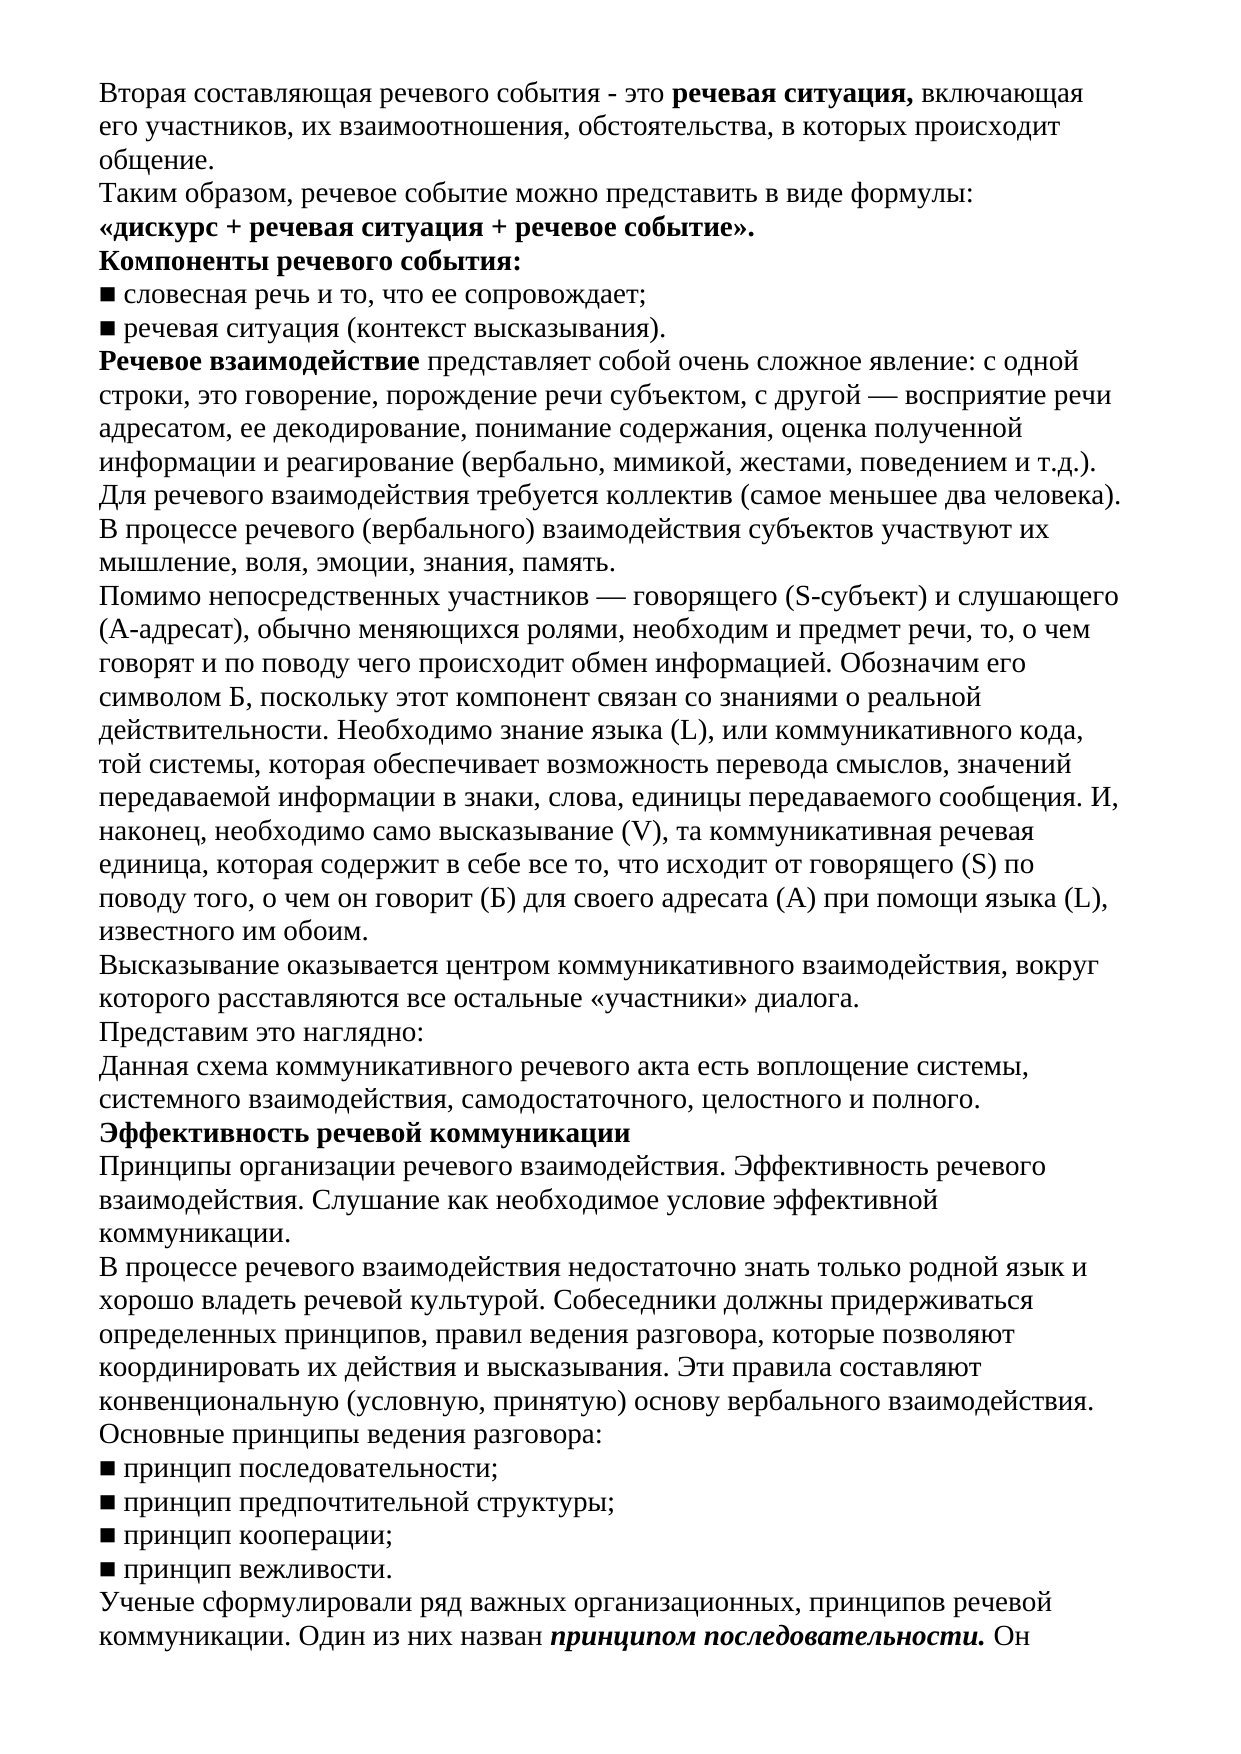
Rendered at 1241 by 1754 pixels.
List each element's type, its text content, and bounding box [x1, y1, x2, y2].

text Помимо непосредственных участников — говорящего (S-субъект) и слушающего (А-адресат), обычно меняющихся ролями, необходим и предмет речи, то, о чем говорят и по поводу чего происходит обмен информацией. Обозначим его символом Б, поскольку этот компонент связан со знаниями о реальной действительности. Необходимо знание языка (L), или коммуникативного кода, той системы, которая обеспечивает возможность перевода смыслов, значений передаваемой информации в знаки, слова, единицы передаваемого сообщеңия. И, наконец, необходимо само высказывание (V), та коммуникативная речевая единица, которая содержит в себе все то, что исходит от говорящего (S) по поводу того, о чем он говорит (Б) для своего адресата (А) при помощи языка (L), известного им обоим. [98, 578, 1126, 947]
text В процессе речевого взаимодействия недостаточно знать только родной язык и хорошо владеть речевой культурой. Собеседники должны придерживаться определенных принципов, правил ведения разговора, которые позволяют координировать их действия и высказывания. Эти правила составляют конвенциональную (условную, принятую) основу вербального взаимодействия. [98, 1249, 1126, 1417]
text Таким образом, речевое событие можно представить в виде формулы: [98, 176, 1126, 209]
text Вторая составляющая речевого события - это речевая ситуация, включающая его участников, их взаимоотношения, обстоятельства, в которых происходит общение. [98, 75, 1126, 176]
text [98, 1584, 1126, 1651]
text В процессе речевого (вербального) взаимодействия субъектов участвуют их мышление, воля, эмоции, знания, память. [98, 511, 1126, 578]
text «дискурс + речевая ситуация + речевое событие». [98, 209, 1126, 243]
text Высказывание оказывается центром коммуникативного взаимодействия, вокруг которого расставляются все остальные «участники» диалога. [98, 947, 1126, 1014]
text ■ принцип предпочтительной структуры; [98, 1484, 1126, 1517]
text Данная схема коммуникативного речевого акта есть воплощение системы, системного взаимодействия, самодостаточного, целостного и полного. [98, 1048, 1126, 1115]
text Для речевого взаимодействия требуется коллектив (самое меньшее два человека). [98, 477, 1126, 511]
text ■ речевая ситуация (контекст высказывания). [98, 310, 1126, 343]
text Принципы организации речевого взаимодействия. Эффективность речевого взаимодействия. Слушание как необходимое условие эффективной коммуникации. [98, 1148, 1126, 1249]
text ■ принцип вежливости. [98, 1551, 1126, 1584]
text ■ принцип последовательности; [98, 1450, 1126, 1484]
text Речевое взаимодействие представляет собой очень сложное явление: с одной строки, это говорение, порождение речи субъектом, с другой — восприятие речи адресатом, ее декодирование, понимание содержания, оценка полученной информации и реагирование (вербально, мимикой, жестами, поведением и т.д.). [98, 343, 1126, 477]
text Основные принципы ведения разговора: [98, 1417, 1126, 1450]
text ■ словесная речь и то, что ее сопровождает; [98, 276, 1126, 310]
text Компоненты речевого события: [98, 243, 1126, 276]
text Представим это наглядно: [98, 1014, 1126, 1048]
text ■ принцип кооперации; [98, 1517, 1126, 1551]
text Эффективность речевой коммуникации [98, 1115, 1126, 1148]
